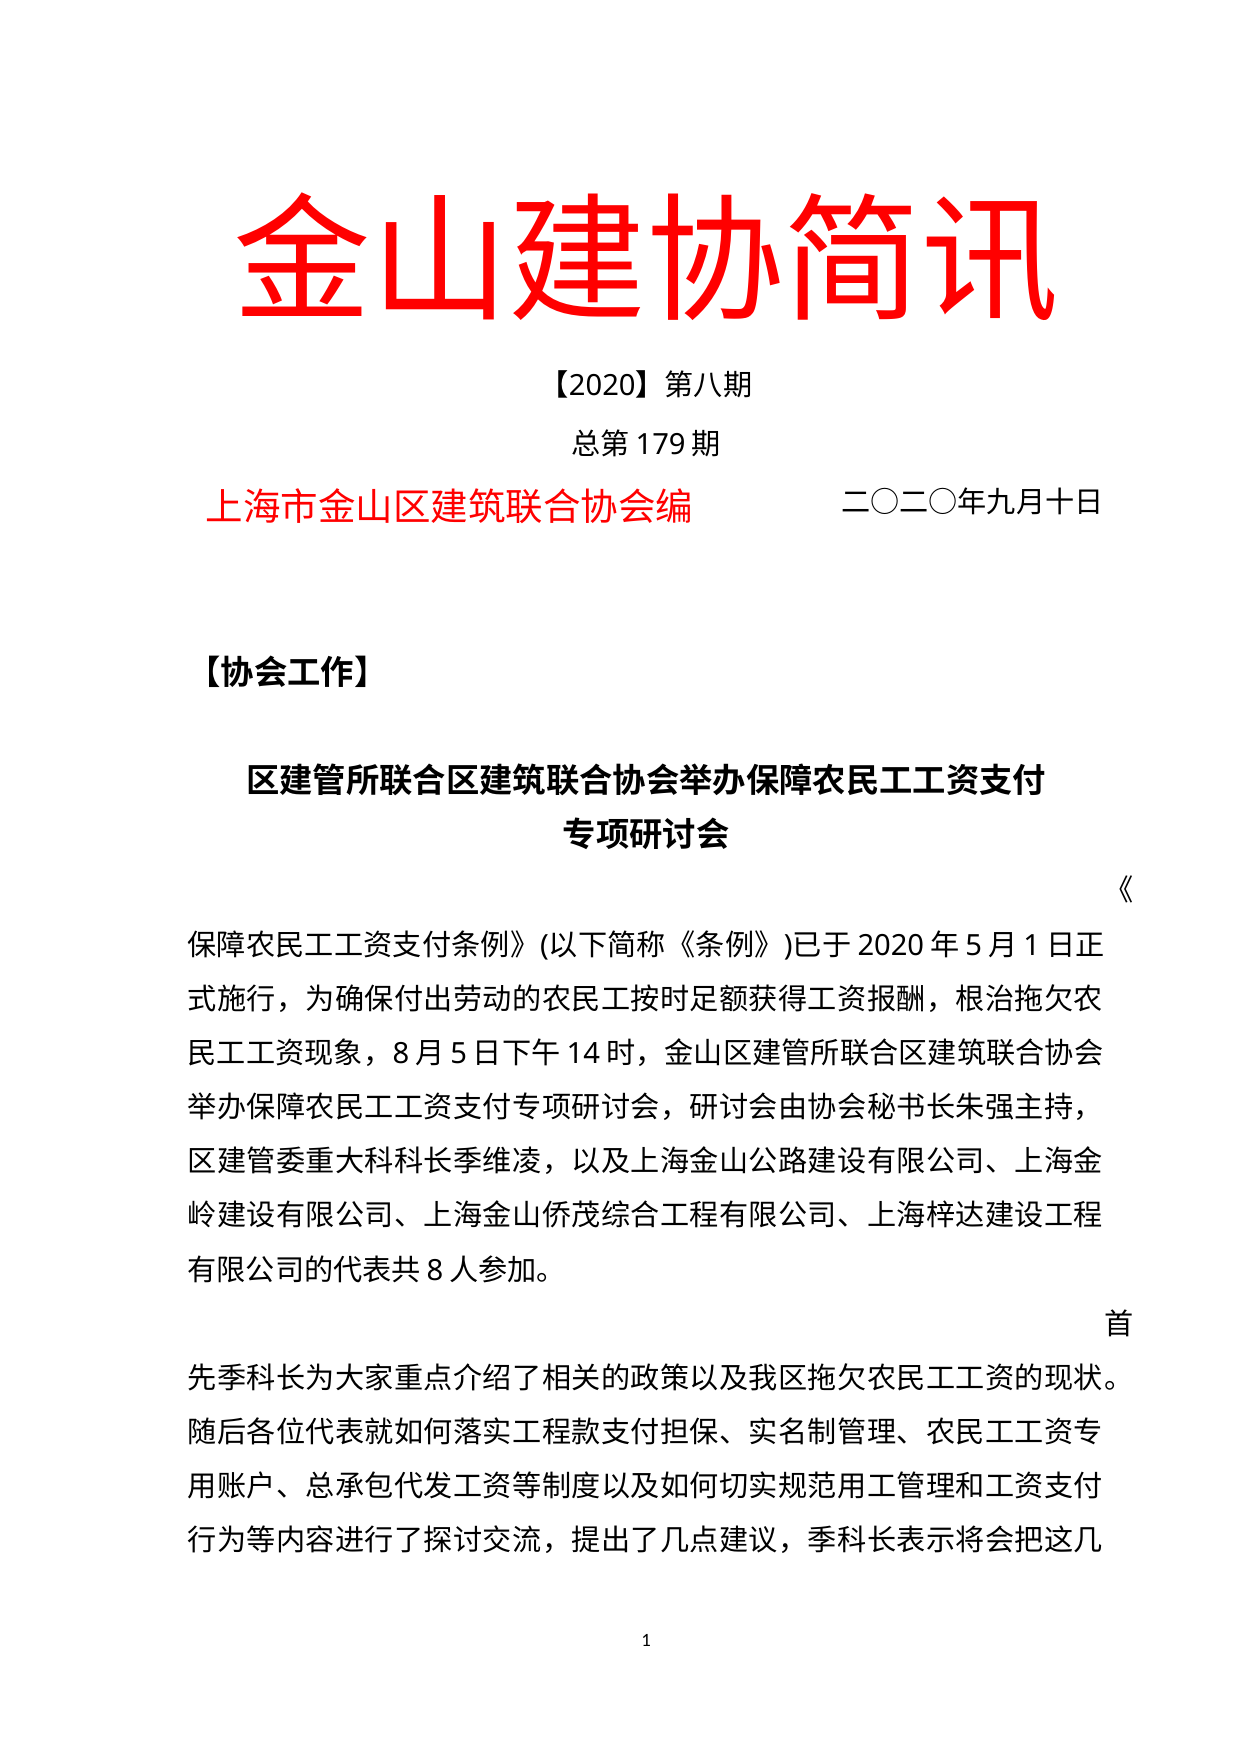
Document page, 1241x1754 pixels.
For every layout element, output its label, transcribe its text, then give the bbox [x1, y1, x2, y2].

text 【2020】第八期 [187, 349, 1104, 407]
text 专项研讨会 [187, 803, 1104, 857]
text 金山建协简讯 [187, 150, 1104, 349]
text 区建管所联合区建筑联合协会举办保障农民工工资支付 [187, 749, 1104, 803]
text 总第179期 [187, 407, 1104, 466]
subtitle 【协会工作】 [187, 641, 1104, 695]
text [187, 1291, 1104, 1562]
text 二○二○年九月十日 [187, 466, 1103, 524]
text 《保障农民工工资支付条例》(以下简称《条例》)已于2020年5月1日正式施行，为确保付出劳动的农民工按时足额获得工资报酬，根治拖欠农民工工资现象，8月5日下午14时，金山区建管所联合区建筑联合协会举办保障农民工工资支付专项研讨会，研讨会由协会秘书长朱强主持，区建管委重大科科长季维凌，以及上海金山公路建设有限公司、上海金岭建设有限公司、上海金山侨茂综合工程有限公司、上海梓达建设工程有限公司的代表共8人参加。 [187, 857, 1104, 1291]
